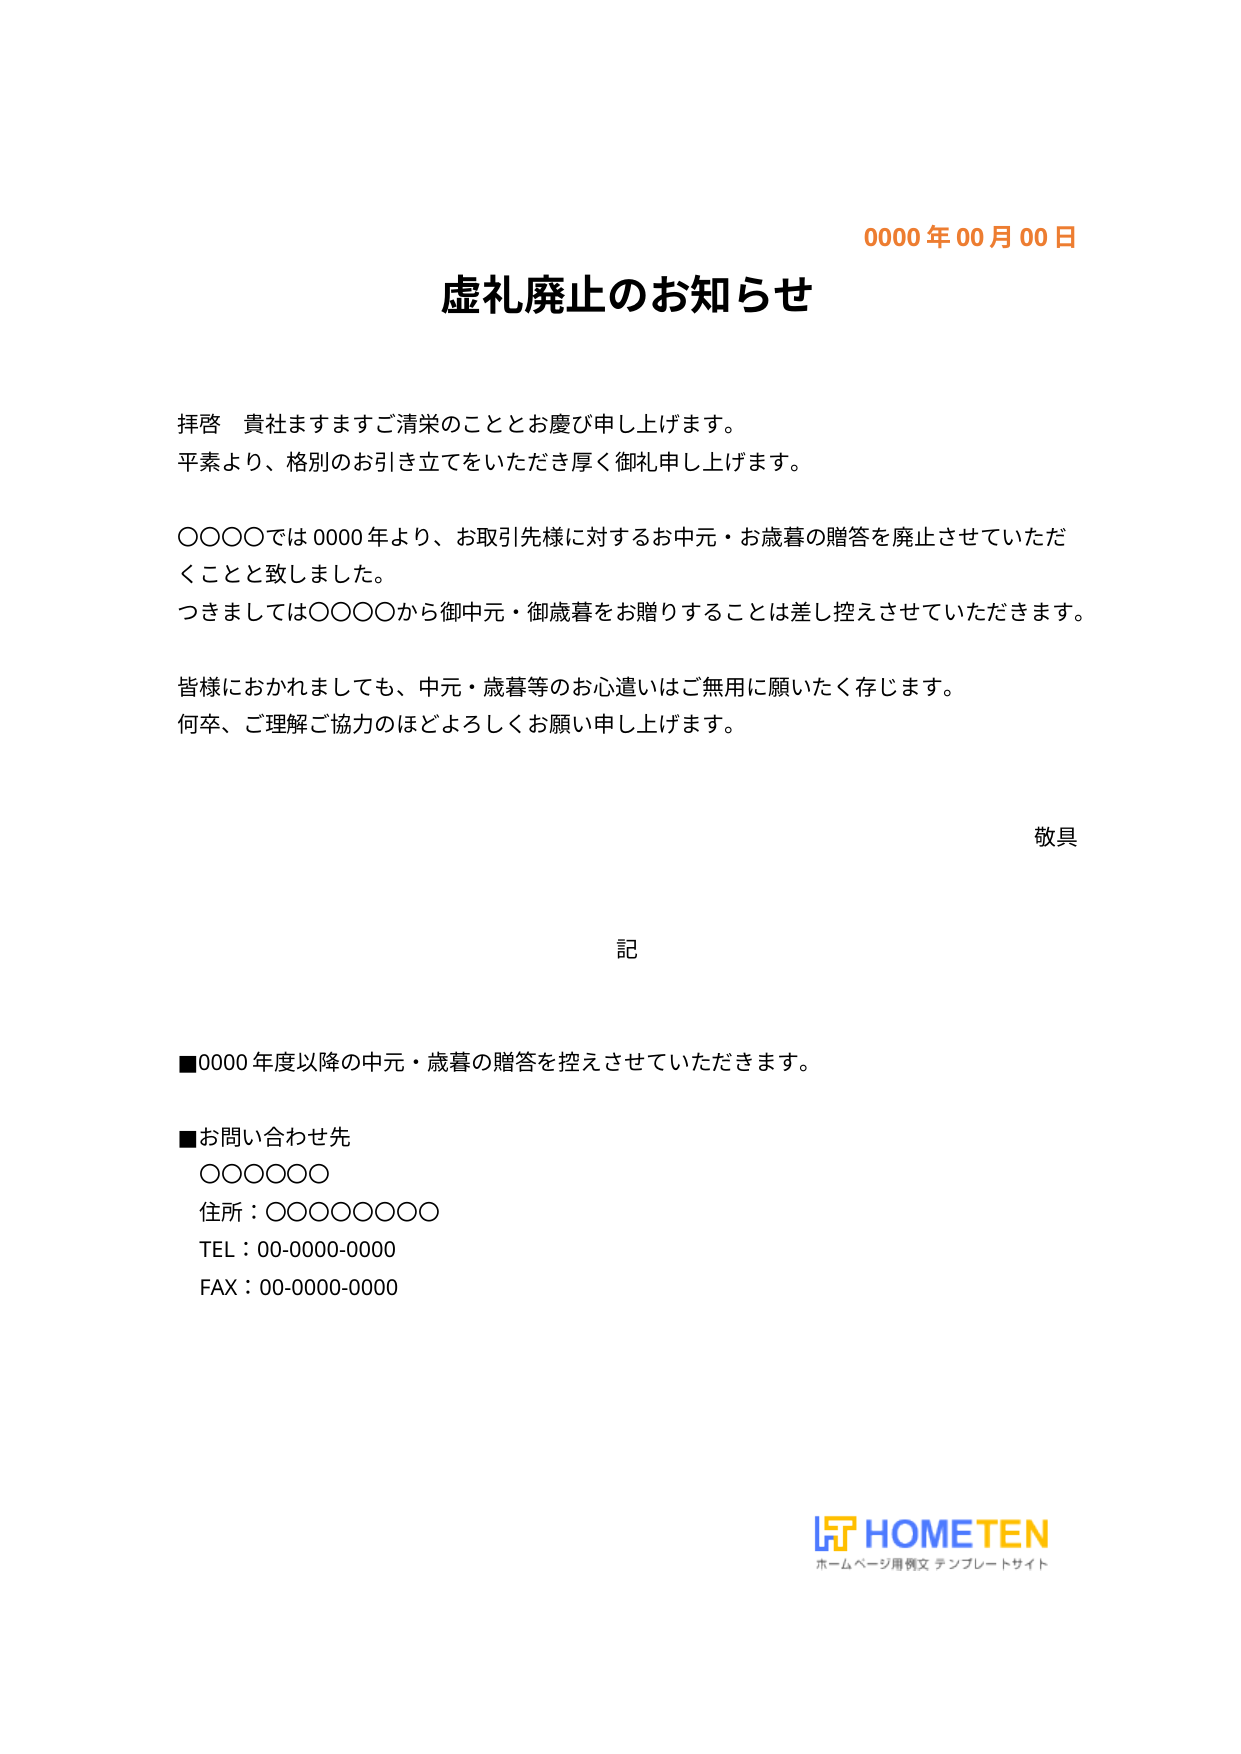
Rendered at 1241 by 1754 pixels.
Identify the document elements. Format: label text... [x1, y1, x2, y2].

text 敬具 [177, 817, 1078, 854]
text 記 [177, 929, 1078, 967]
text ■0000年度以降の中元・歳暮の贈答を控えさせていただきます。 [177, 1042, 1078, 1079]
text 0000年00月00日 [177, 217, 1078, 254]
picture [812, 1513, 1048, 1571]
text 皆様におかれましても、中元・歳暮等のお心遣いはご無用に願いたく存じます。 [177, 667, 1078, 704]
text 平素より、格別のお引き立てをいただき厚く御礼申し上げます。 [177, 442, 1078, 479]
text 〇〇〇〇では0000年より、お取引先様に対するお中元・お歳暮の贈答を廃止させていただくことと致しました。 [177, 517, 1078, 592]
text FAX：00-0000-0000 [177, 1267, 1078, 1304]
text 拝啓 貴社ますますご清栄のこととお慶び申し上げます。 [177, 404, 1078, 442]
text 何卒、ご理解ご協力のほどよろしくお願い申し上げます。 [177, 704, 1078, 742]
text 住所：〇〇〇〇〇〇〇〇 [177, 1192, 1078, 1229]
text つきましては〇〇〇〇から御中元・御歳暮をお贈りすることは差し控えさせていただきます。 [177, 592, 1078, 629]
text TEL：00-0000-0000 [177, 1229, 1078, 1267]
text 虚礼廃止のお知らせ [177, 254, 1078, 329]
text 〇〇〇〇〇〇 [177, 1154, 1078, 1192]
text ■お問い合わせ先 [177, 1117, 1078, 1154]
